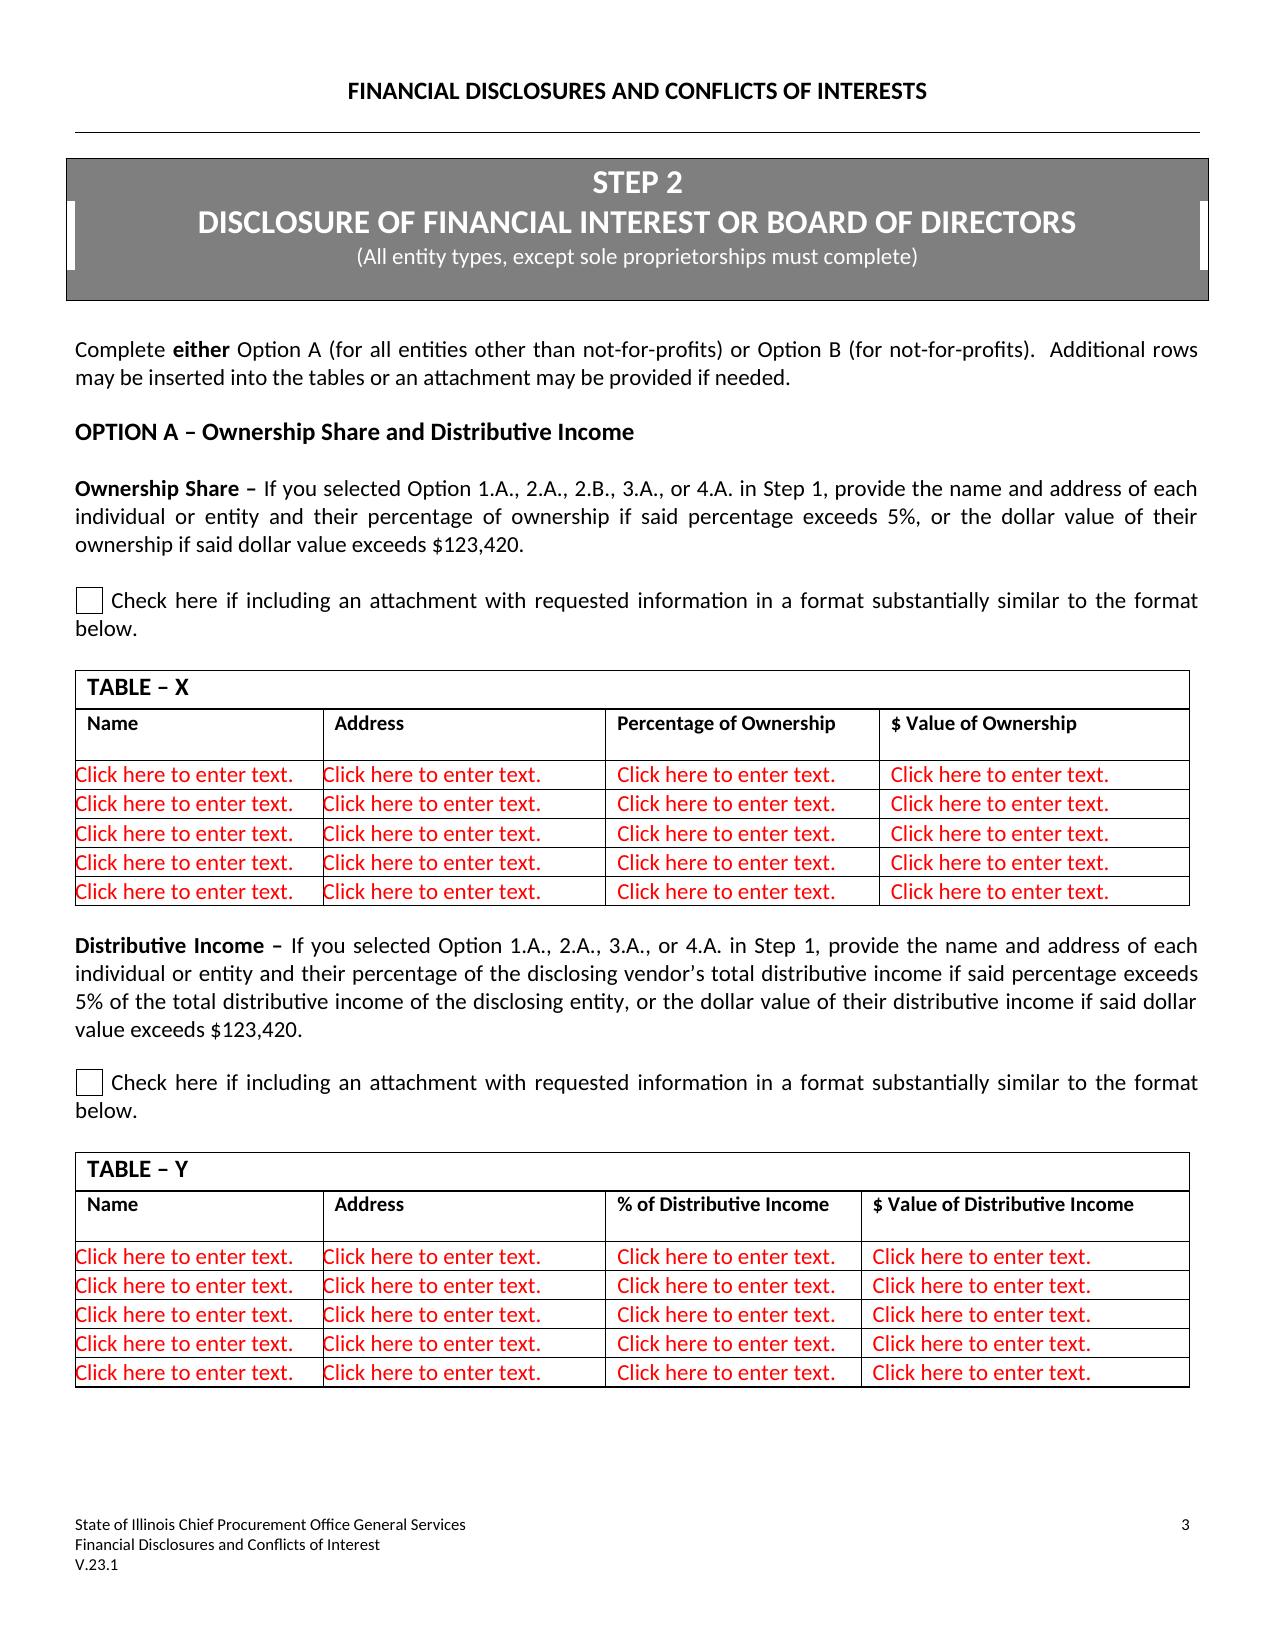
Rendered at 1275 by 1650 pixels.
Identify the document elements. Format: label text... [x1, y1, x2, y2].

text Check here if including an attachment with requested information in a format substantially similar to the format below. [75, 586, 1200, 642]
text (All entity types, except sole proprietorships must complete) [75, 242, 1200, 267]
table_header Address [324, 710, 605, 759]
table_header TABLE – X [76, 671, 1189, 708]
table_header Address [324, 1192, 605, 1241]
text Ownership Share – If you selected Option 1.A., 2.A., 2.B., 3.A., or 4.A. in Step 1, provide the name and address of each individual or entity and their percentage of ownership if said percentage exceeds 5%, or the dollar value of their ownership if said dollar value exceeds $123,420. [75, 474, 1200, 558]
table_header TABLE – Y [76, 1153, 1189, 1189]
table_header Name [76, 1192, 323, 1241]
table_header Percentage of Ownership [606, 710, 879, 759]
text Check here if including an attachment with requested information in a format substantially similar to the format below. [75, 1068, 1200, 1124]
text OPTION A – Ownership Share and Distributive Income [75, 416, 1200, 446]
table_header Name [76, 710, 323, 759]
table_header $ Value of Distributive Income [862, 1192, 1189, 1241]
table_header % of Distributive Income [606, 1192, 861, 1241]
text DISCLOSURE OF FINANCIAL INTEREST OR BOARD OF DIRECTORS [75, 201, 1200, 242]
table_header $ Value of Ownership [880, 710, 1189, 759]
text Complete either Option A (for all entities other than not-for-profits) or Option B (for not-for-profits). Additional rows may be inserted into the tables or an attachment may be provided if needed. [75, 335, 1200, 391]
text Distributive Income – If you selected Option 1.A., 2.A., 3.A., or 4.A. in Step 1, provide the name and address of each individual or entity and their percentage of the disclosing vendor’s total distributive income if said percentage exceeds 5% of the total distributive income of the disclosing entity, or the dollar value of their distributive income if said dollar value exceeds $123,420. [75, 931, 1200, 1043]
text STEP 2 [67, 159, 1208, 201]
